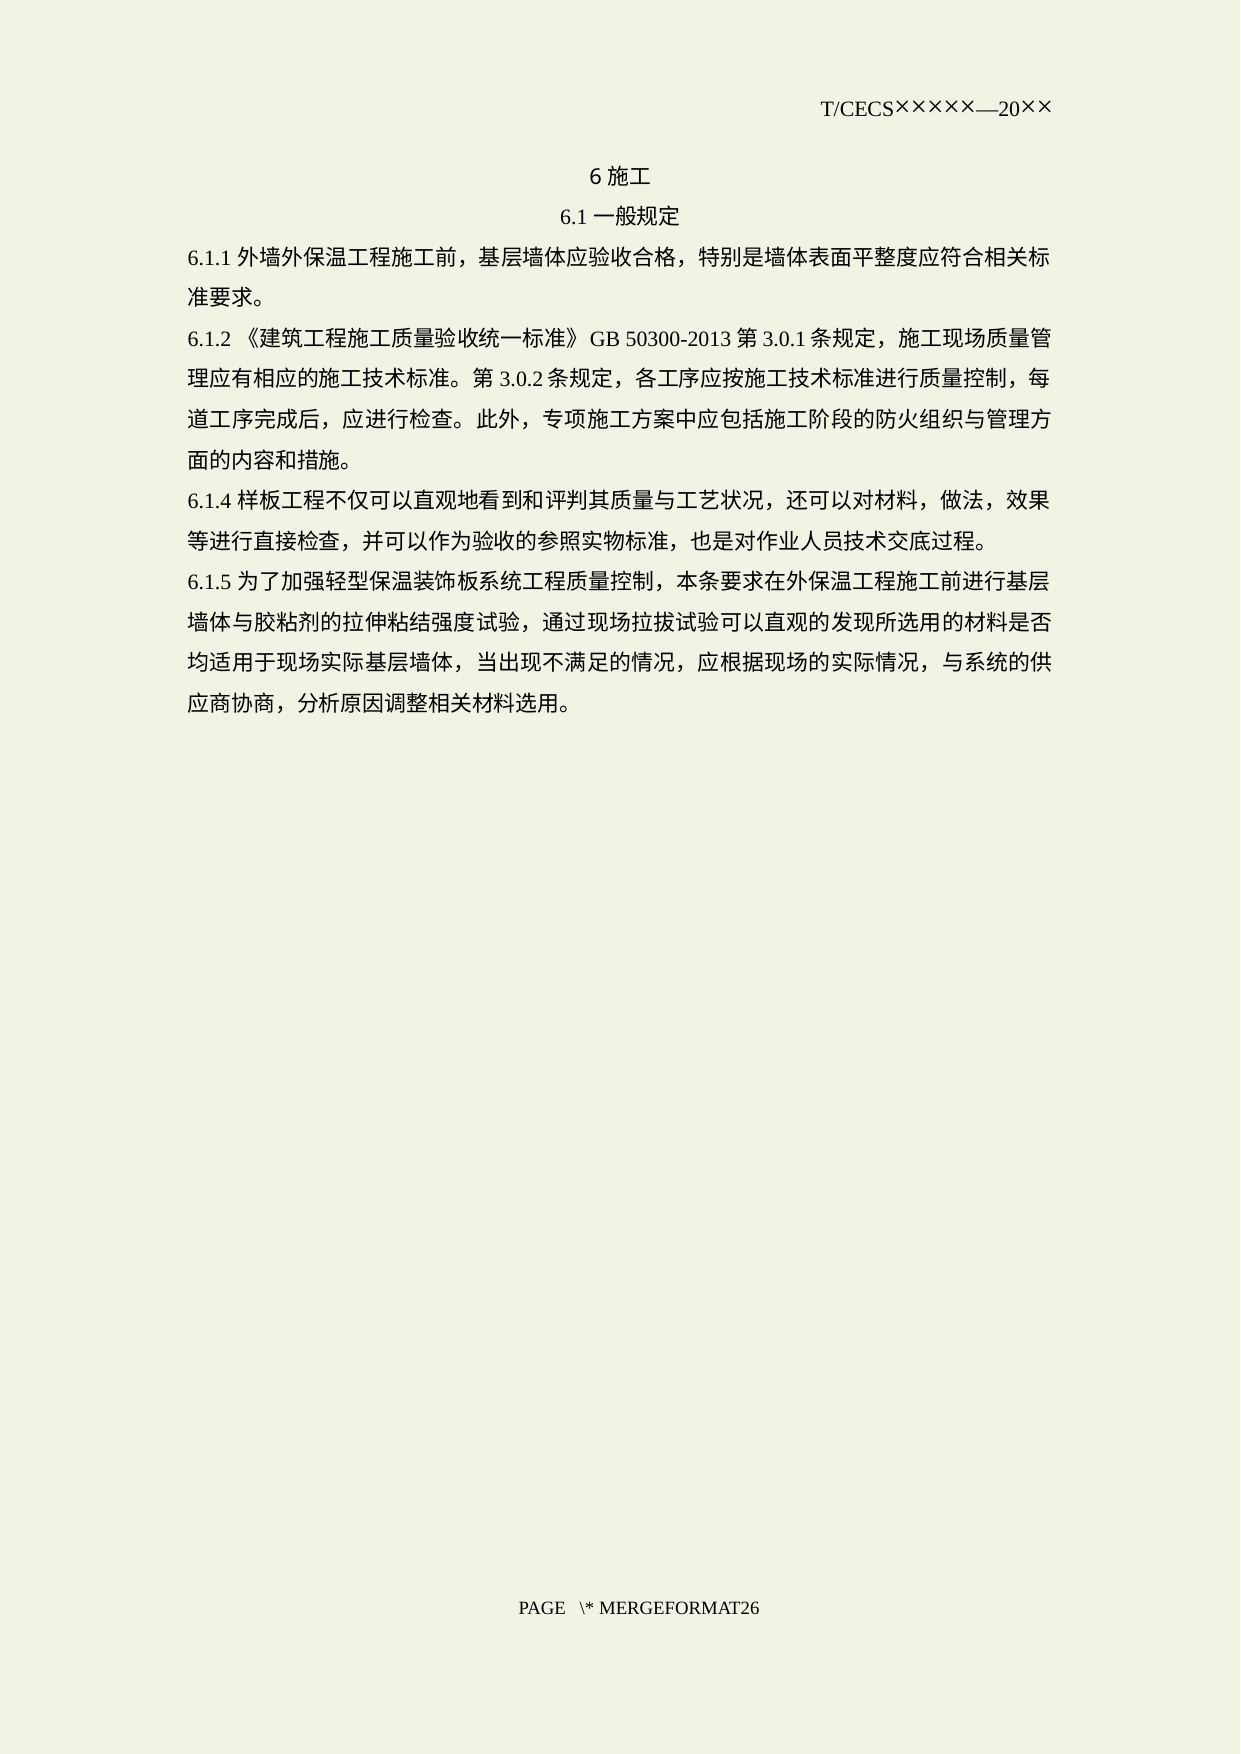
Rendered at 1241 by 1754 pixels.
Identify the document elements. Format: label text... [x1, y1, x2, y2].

list 6 施工 [187, 158, 1053, 191]
subtitle 6.1.5 为了加强轻型保温装饰板系统工程质量控制，本条要求在外保温工程施工前进行基层墙体与胶粘剂的拉伸粘结强度试验，通过现场拉拔试验可以直观的发现所选用的材料是否均适用于现场实际基层墙体，当出现不满足的情况，应根据现场的实际情况，与系统的供应商协商，分析原因调整相关材料选用。 [187, 564, 1053, 718]
subtitle 6.1.2 《建筑工程施工质量验收统一标准》GB 50300-2013第3.0.1条规定，施工现场质量管理应有相应的施工技术标准。第3.0.2条规定，各工序应按施工技术标准进行质量控制，每道工序完成后，应进行检查。此外，专项施工方案中应包括施工阶段的防火组织与管理方面的内容和措施。 [187, 320, 1053, 475]
list 6.1 一般规定 [187, 199, 1053, 231]
subtitle 6.1.4 样板工程不仅可以直观地看到和评判其质量与工艺状况，还可以对材料，做法，效果等进行直接检查，并可以作为验收的参照实物标准，也是对作业人员技术交底过程。 [187, 483, 1053, 556]
subtitle 6.1.1 外墙外保温工程施工前，基层墙体应验收合格，特别是墙体表面平整度应符合相关标准要求。 [187, 239, 1053, 312]
